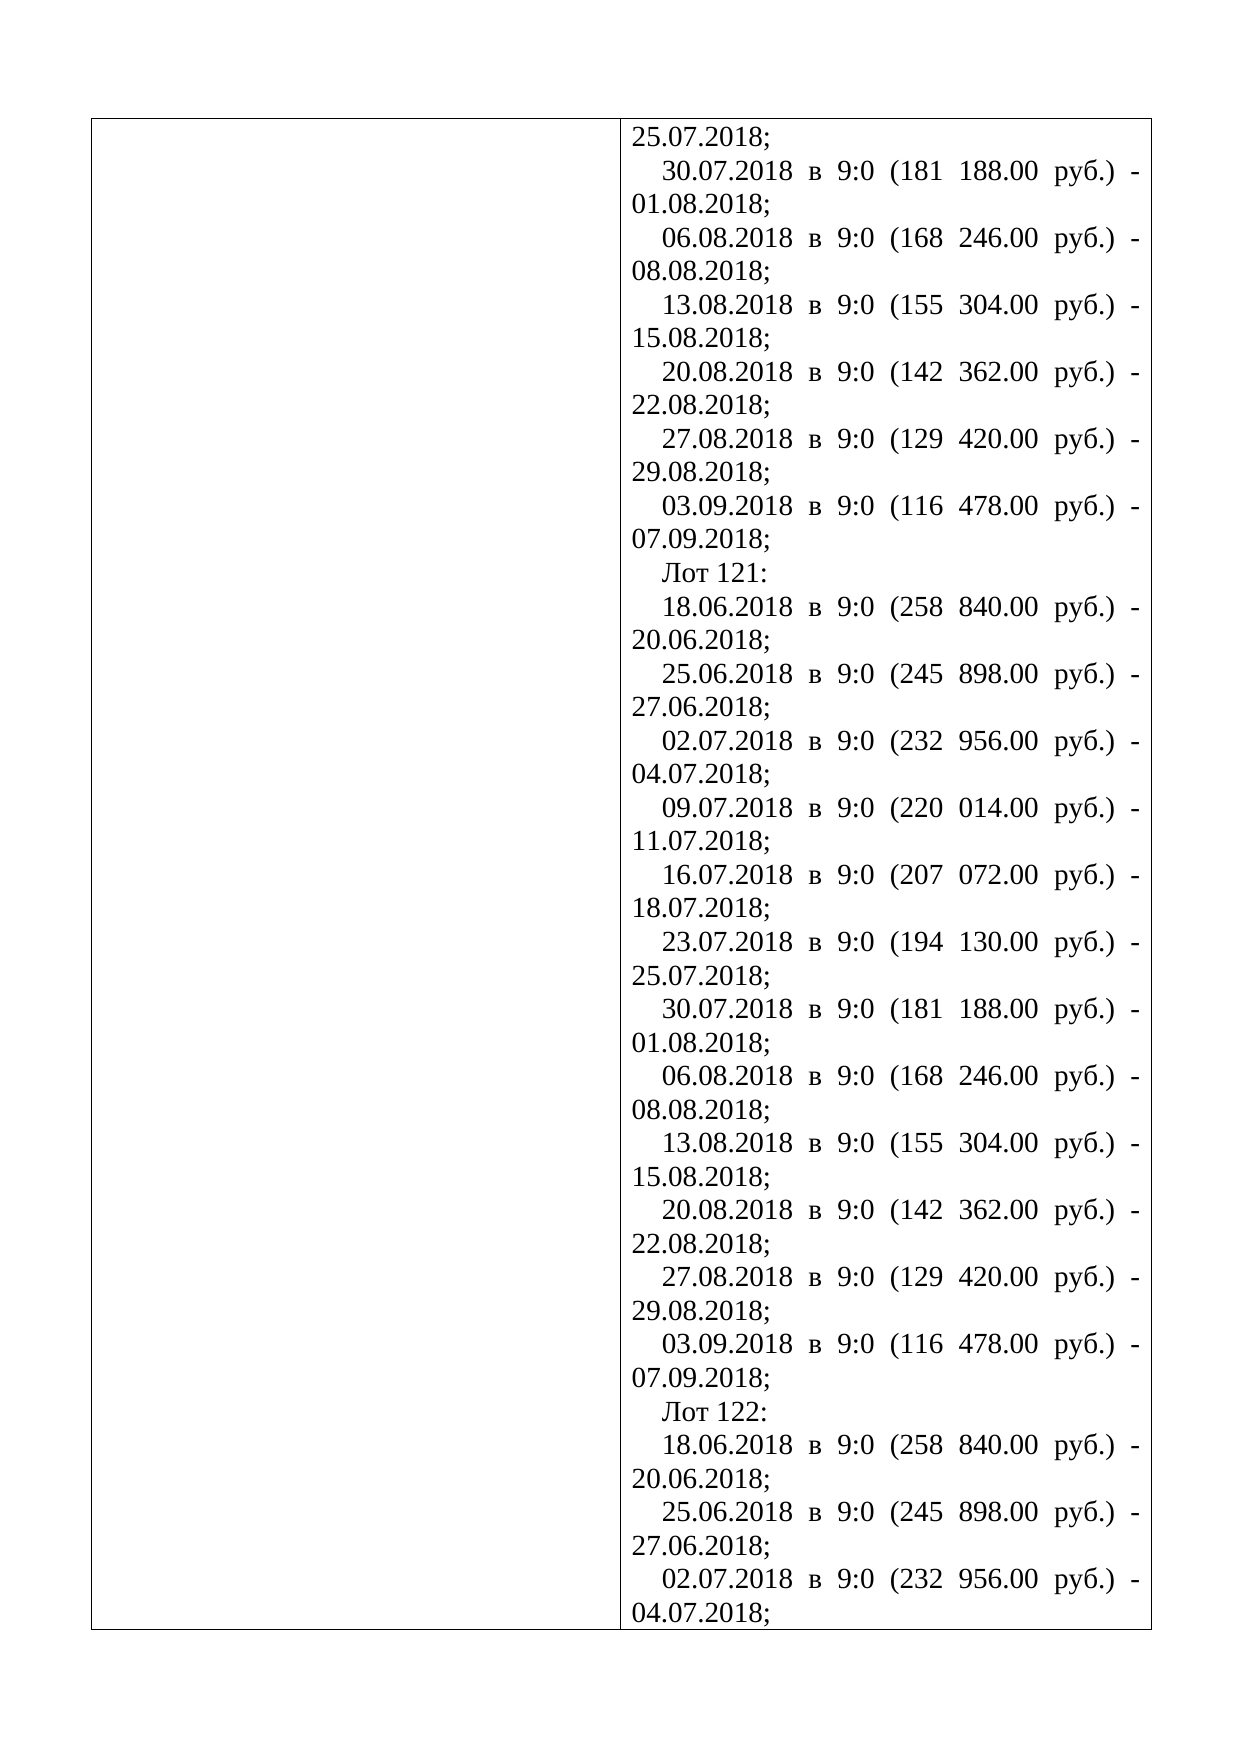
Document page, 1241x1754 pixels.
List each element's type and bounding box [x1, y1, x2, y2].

table_cell [92, 119, 620, 1628]
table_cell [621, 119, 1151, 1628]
